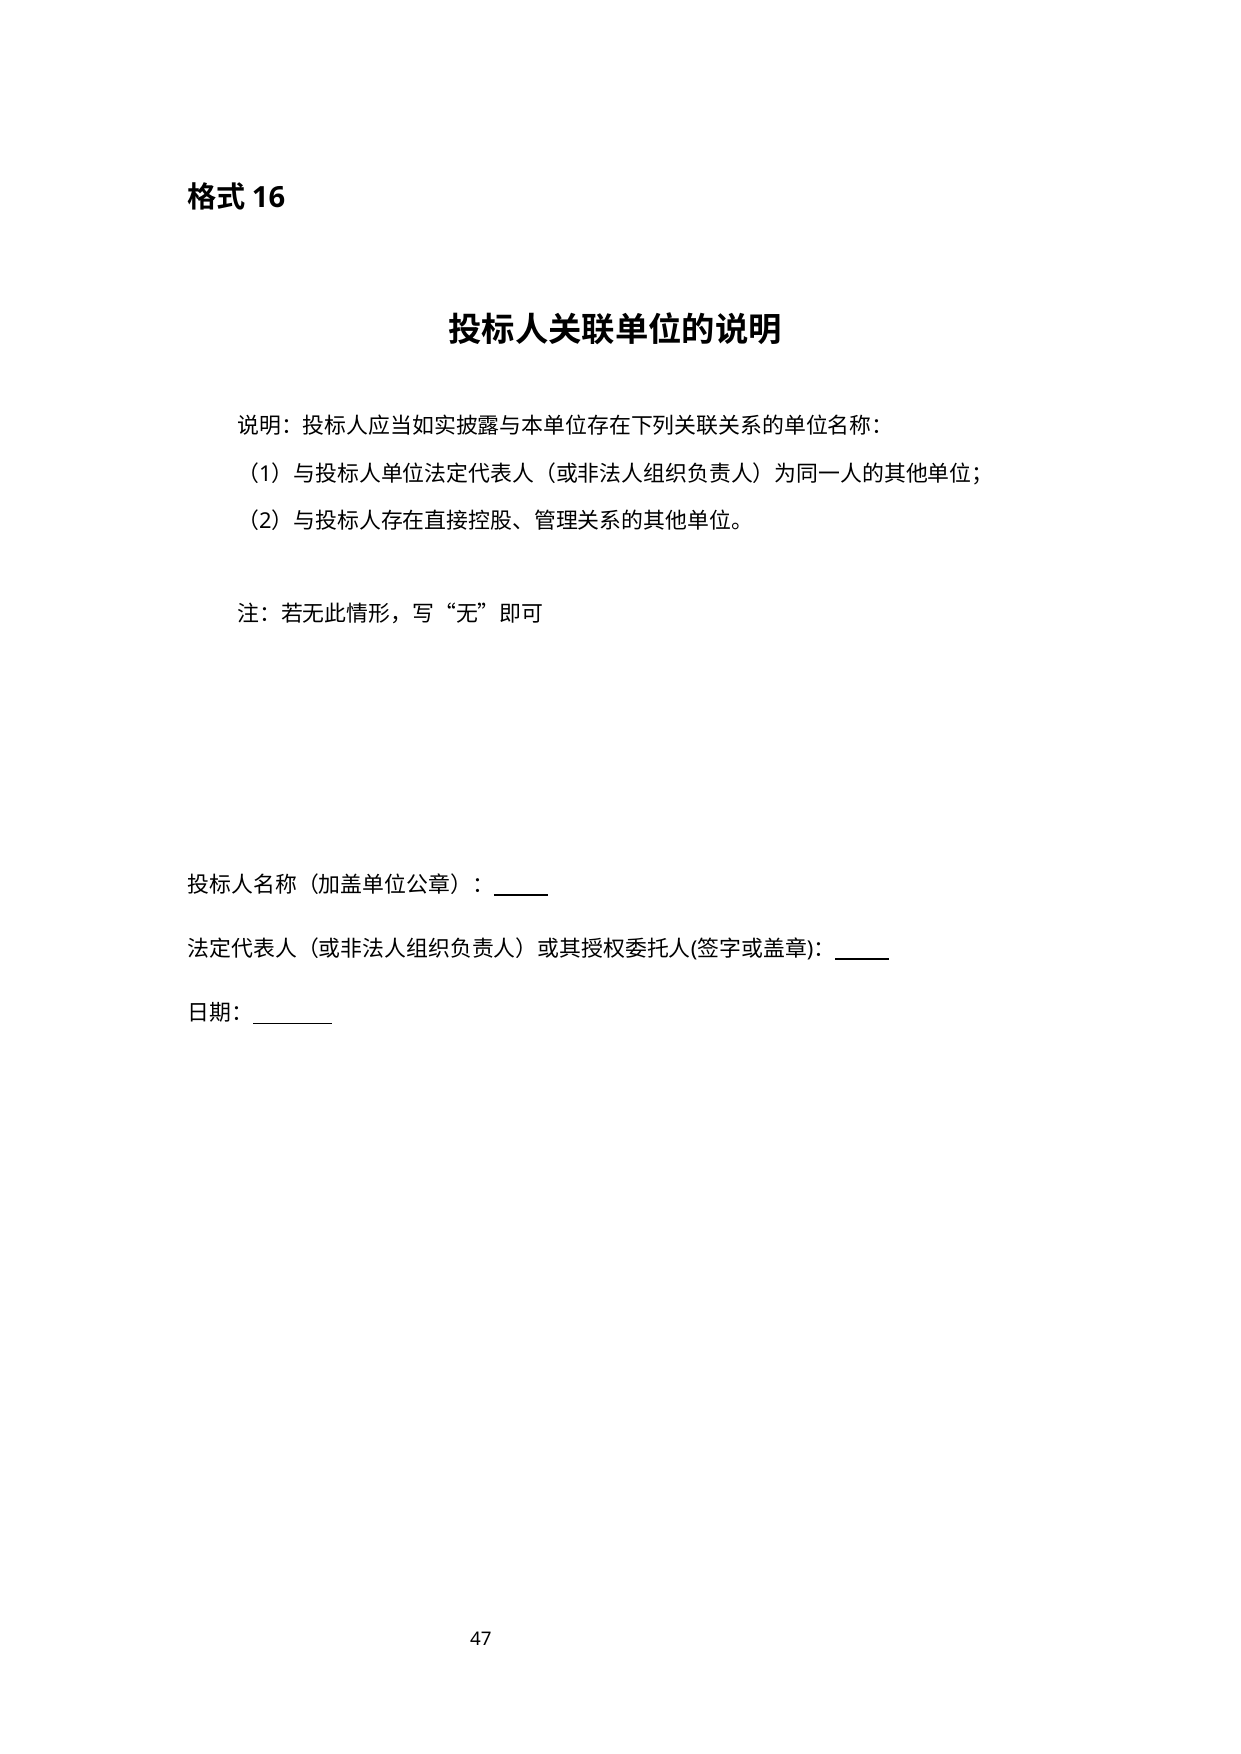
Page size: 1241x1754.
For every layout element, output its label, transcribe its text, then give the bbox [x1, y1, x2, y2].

text （1）与投标人单位法定代表人（或非法人组织负责人）为同一人的其他单位； [187, 456, 1042, 487]
text 说明：投标人应当如实披露与本单位存在下列关联关系的单位名称： [187, 408, 1042, 440]
text 格式16 [187, 162, 1053, 227]
text 日期： [187, 995, 1053, 1027]
text 投标人名称（加盖单位公章）： [187, 866, 1053, 899]
text 注：若无此情形，写“无”即可 [187, 596, 1042, 627]
text 投标人关联单位的说明 [187, 303, 1042, 351]
text 法定代表人（或非法人组织负责人）或其授权委托人(签字或盖章)： [187, 931, 1053, 963]
text （2）与投标人存在直接控股、管理关系的其他单位。 [187, 503, 1042, 535]
